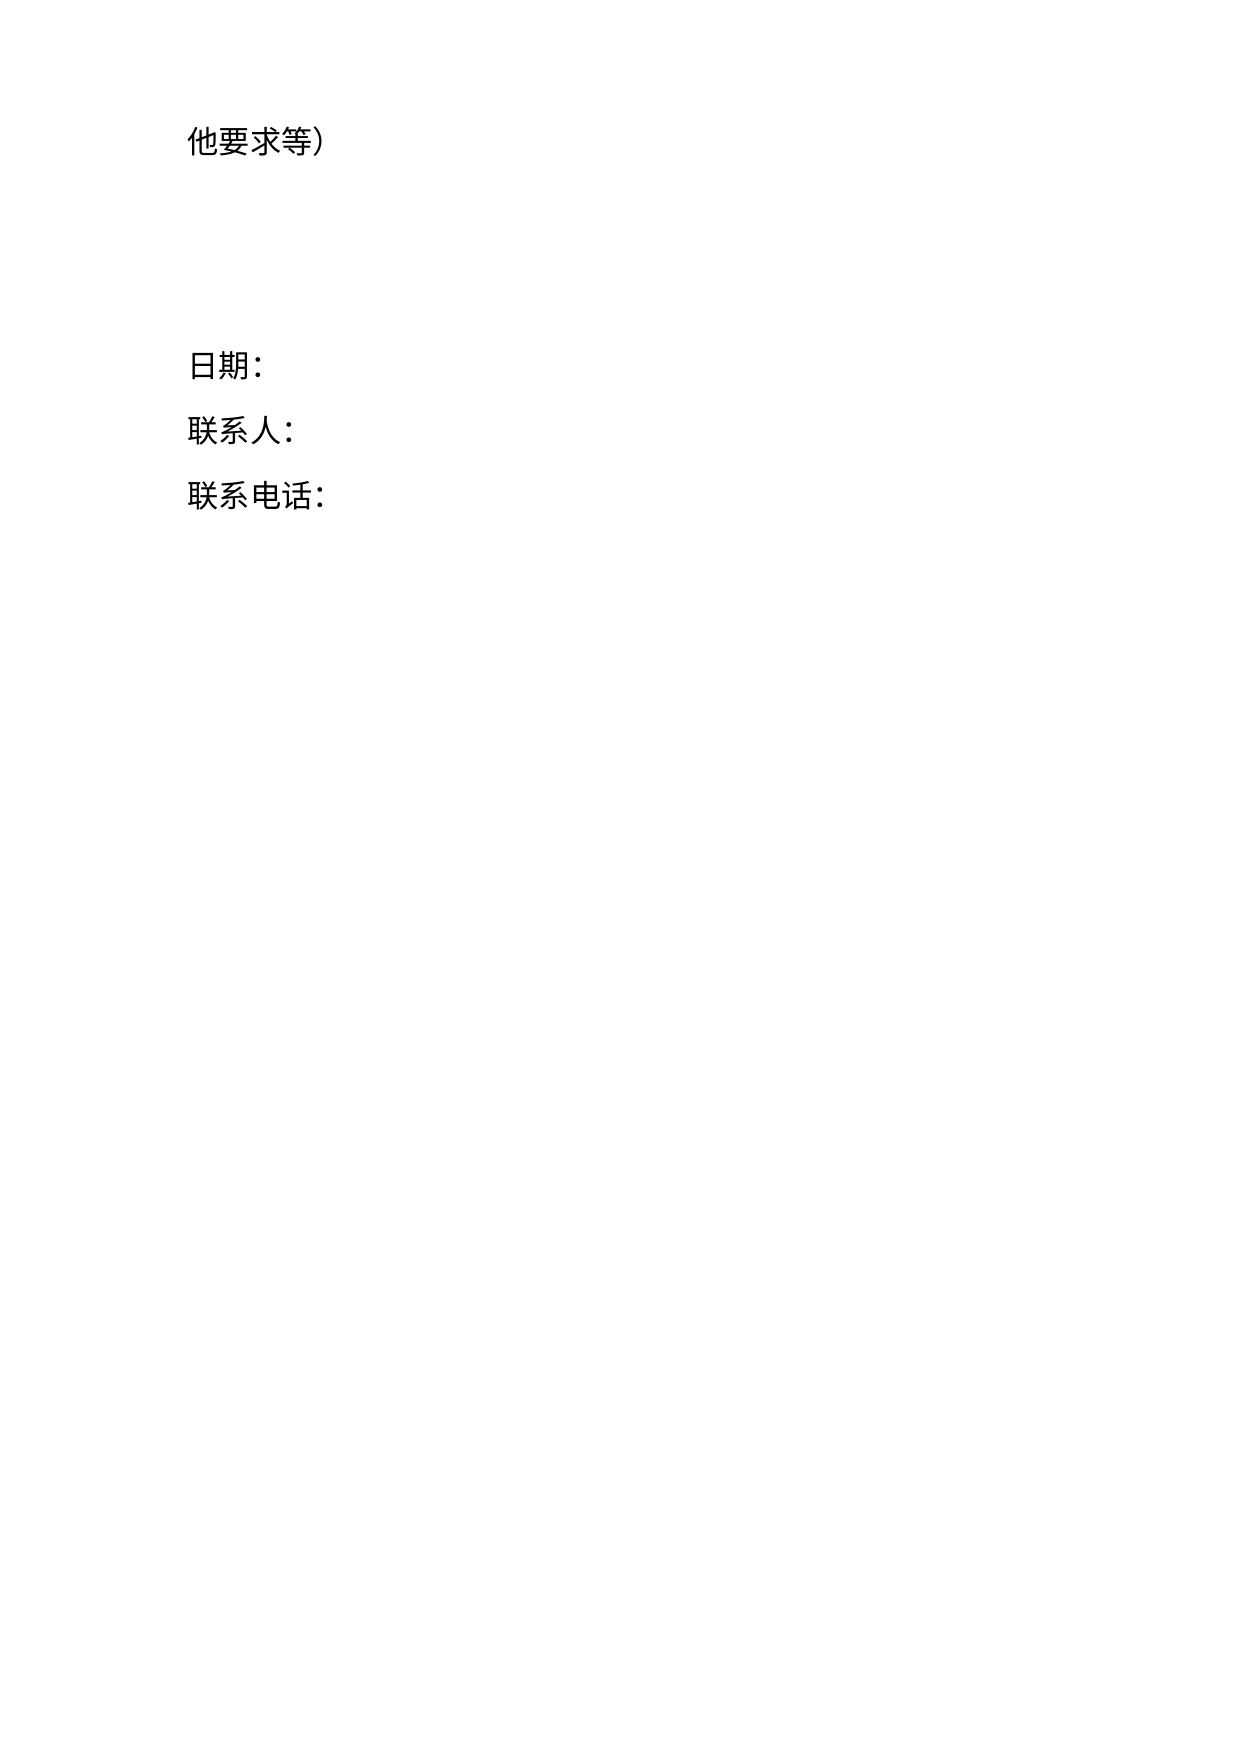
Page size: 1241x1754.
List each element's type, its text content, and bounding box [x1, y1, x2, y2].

text 联系电话： [187, 462, 1053, 527]
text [187, 108, 1053, 173]
text 日期： [187, 332, 1053, 397]
text 联系人： [187, 397, 1053, 462]
